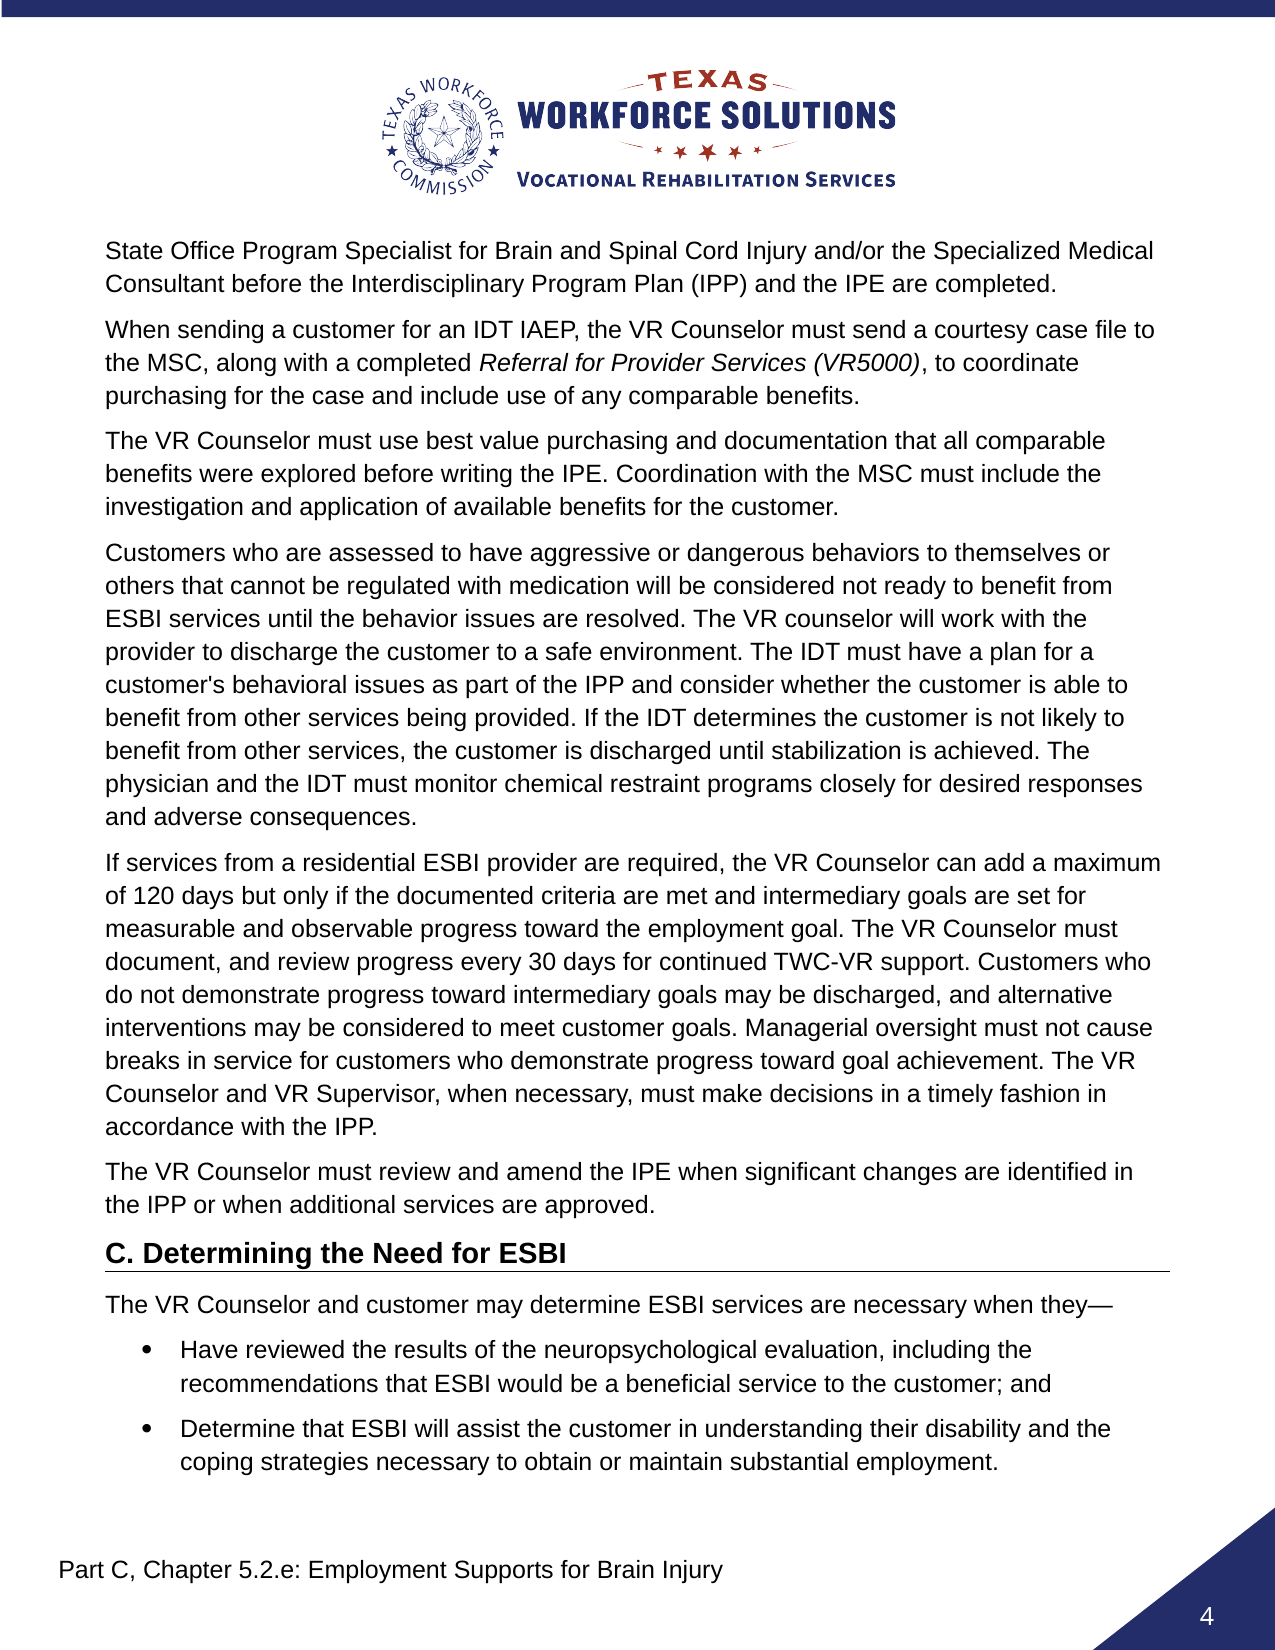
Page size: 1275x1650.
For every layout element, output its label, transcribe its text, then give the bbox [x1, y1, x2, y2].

list Determine that ESBI will assist the customer in understanding their disability and the coping strategies necessary to obtain or maintain substantial employment. [142, 1414, 1170, 1476]
text If services from a residential ESBI provider are required, the VR Counselor can add a maximum of 120 days but only if the documented criteria are met and intermediary goals are set for measurable and observable progress toward the employment goal. The VR Counselor must document, and review progress every 30 days for continued TWC-VR support. Customers who do not demonstrate progress toward intermediary goals may be discharged, and alternative interventions may be considered to meet customer goals. Managerial oversight must not cause breaks in service for customers who demonstrate progress toward goal achievement. The VR Counselor and VR Supervisor, when necessary, must make decisions in a timely fashion in accordance with the IPP. [105, 848, 1170, 1141]
picture [382, 70, 896, 195]
text The VR Counselor must review and amend the IPE when significant changes are identified in the IPP or when additional services are approved. [105, 1157, 1170, 1219]
text When sending a customer for an IDT IAEP, the VR Counselor must send a courtesy case file to the MSC, along with a completed Referral for Provider Services (VR5000), to coordinate purchasing for the case and include use of any comparable benefits. [105, 315, 1170, 409]
text The VR Counselor and customer may determine ESBI services are necessary when they— [105, 1290, 1170, 1319]
subtitle Determining the Need for ESBI [105, 1236, 1170, 1271]
text Customers who are assessed to have aggressive or dangerous behaviors to themselves or others that cannot be regulated with medication will be considered not ready to benefit from ESBI services until the behavior issues are resolved. The VR counselor will work with the provider to discharge the customer to a safe environment. The IDT must have a plan for a customer's behavioral issues as part of the IPP and consider whether the customer is able to benefit from other services being provided. If the IDT determines the customer is not likely to benefit from other services, the customer is discharged until stabilization is achieved. The physician and the IDT must monitor chemical restraint programs closely for desired responses and adverse consequences. [105, 538, 1170, 831]
list Have reviewed the results of the neuropsychological evaluation, including the recommendations that ESBI would be a beneficial service to the customer; and [142, 1336, 1170, 1397]
text The VR Counselor must use best value purchasing and documentation that all comparable benefits were explored before writing the IPE. Coordination with the MSC must include the investigation and application of available benefits for the customer. [105, 426, 1170, 521]
